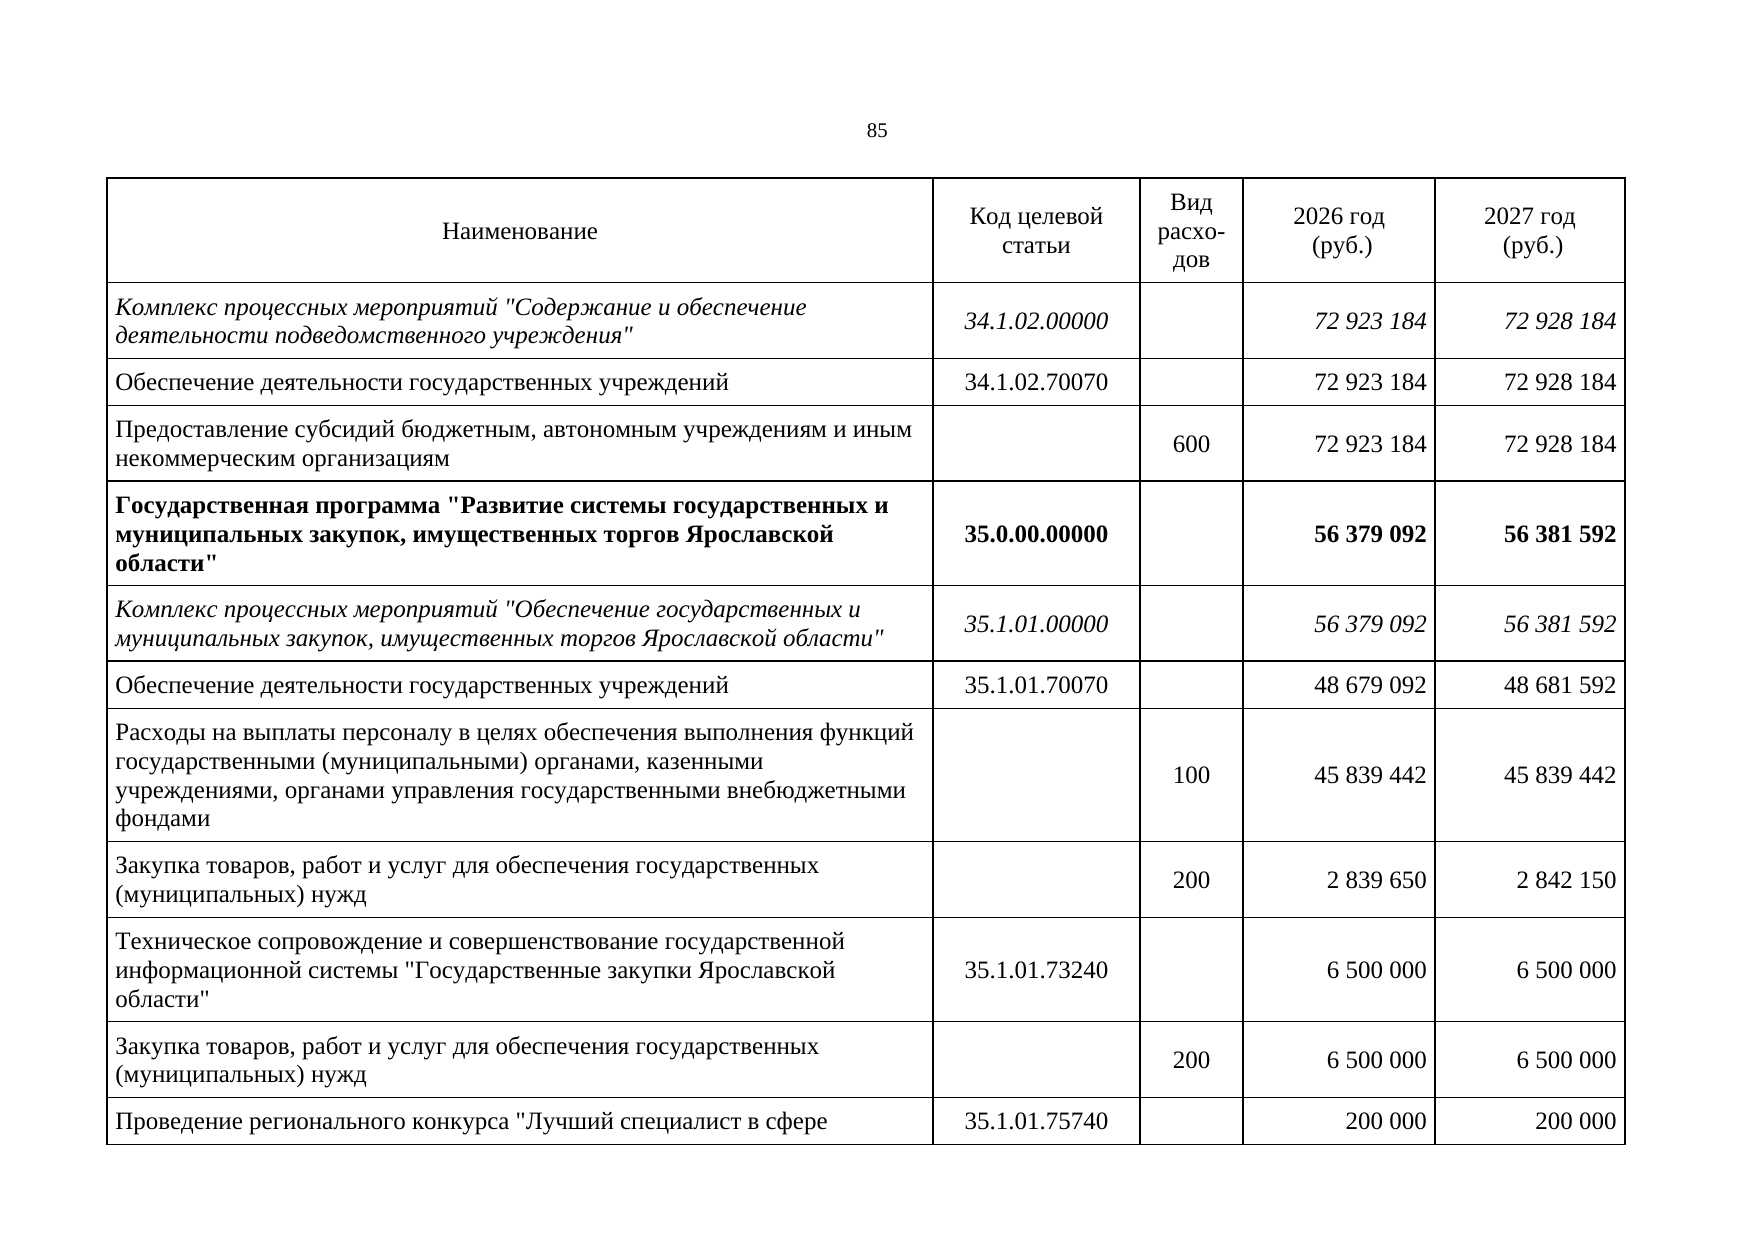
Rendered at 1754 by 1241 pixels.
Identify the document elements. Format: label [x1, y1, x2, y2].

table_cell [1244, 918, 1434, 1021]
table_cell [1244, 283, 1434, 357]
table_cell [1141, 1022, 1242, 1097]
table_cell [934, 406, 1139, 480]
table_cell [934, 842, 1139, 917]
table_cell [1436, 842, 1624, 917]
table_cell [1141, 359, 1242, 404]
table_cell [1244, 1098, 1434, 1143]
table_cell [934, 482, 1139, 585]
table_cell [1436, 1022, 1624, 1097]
table_header [1436, 179, 1624, 282]
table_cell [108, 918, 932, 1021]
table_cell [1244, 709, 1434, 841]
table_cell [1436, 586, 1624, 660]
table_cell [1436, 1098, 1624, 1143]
table_header [934, 179, 1139, 282]
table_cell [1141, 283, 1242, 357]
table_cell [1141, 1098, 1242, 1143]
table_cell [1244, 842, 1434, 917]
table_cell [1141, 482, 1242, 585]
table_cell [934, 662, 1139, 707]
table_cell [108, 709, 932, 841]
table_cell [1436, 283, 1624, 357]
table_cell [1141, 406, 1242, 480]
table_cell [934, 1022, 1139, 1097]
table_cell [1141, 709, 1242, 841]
table_header [108, 179, 932, 282]
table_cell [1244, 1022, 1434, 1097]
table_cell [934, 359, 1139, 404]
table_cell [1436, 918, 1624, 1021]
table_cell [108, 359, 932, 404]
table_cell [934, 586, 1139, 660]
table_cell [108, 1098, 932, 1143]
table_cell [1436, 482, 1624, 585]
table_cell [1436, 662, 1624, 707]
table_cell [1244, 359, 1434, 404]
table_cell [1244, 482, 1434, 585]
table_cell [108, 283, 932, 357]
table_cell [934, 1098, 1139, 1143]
table_header [1141, 179, 1242, 282]
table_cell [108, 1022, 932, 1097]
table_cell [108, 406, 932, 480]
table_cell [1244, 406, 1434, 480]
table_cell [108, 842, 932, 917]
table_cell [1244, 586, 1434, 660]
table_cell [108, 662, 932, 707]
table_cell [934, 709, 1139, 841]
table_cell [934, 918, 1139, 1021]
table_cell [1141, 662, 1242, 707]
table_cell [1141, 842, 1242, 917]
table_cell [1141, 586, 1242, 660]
table_header [1244, 179, 1434, 282]
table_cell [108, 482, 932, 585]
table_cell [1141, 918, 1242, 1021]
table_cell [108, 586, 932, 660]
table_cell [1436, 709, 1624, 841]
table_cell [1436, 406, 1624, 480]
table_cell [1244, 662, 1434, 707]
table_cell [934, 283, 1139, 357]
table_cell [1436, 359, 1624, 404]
